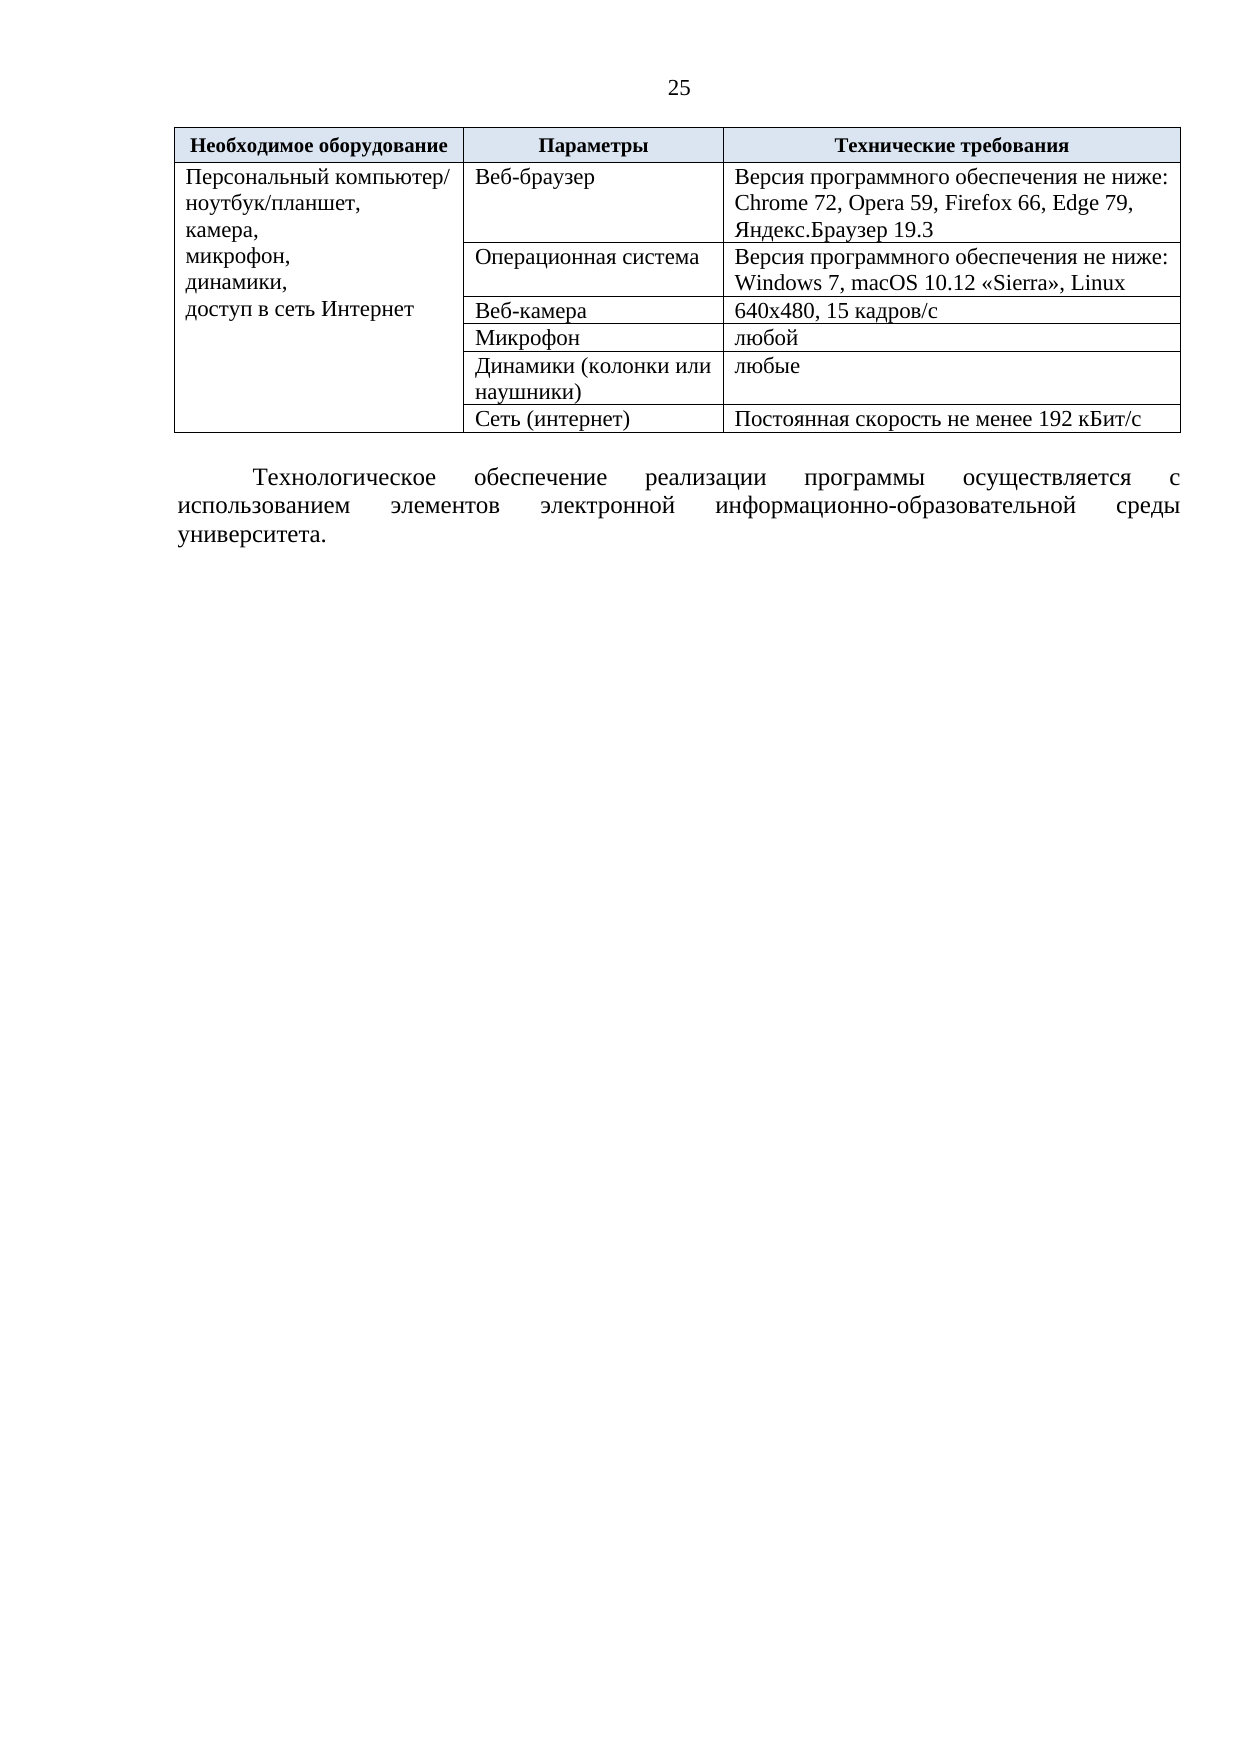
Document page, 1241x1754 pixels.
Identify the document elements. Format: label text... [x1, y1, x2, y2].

table_header Необходимое оборудование [175, 128, 463, 162]
list Технологическое обеспечение реализации программы осуществляется с использованием элементов электронной информационно-образовательной среды университета. [177, 462, 1181, 548]
table_header Технические требования [724, 128, 1180, 162]
table_cell 640х480, 15 кадров/с [724, 297, 1180, 323]
table_cell Сеть (интернет) [464, 405, 723, 432]
table_header Параметры [464, 128, 723, 162]
table_cell Персональный компьютер/ ноутбук/планшет, камера, микрофон, динамики, доступ в сеть Интернет [175, 163, 463, 432]
table_cell любой [724, 324, 1180, 351]
table_cell Динамики (колонки или наушники) [464, 352, 723, 404]
table_cell Версия программного обеспечения не ниже: Windows 7, macOS 10.12 «Sierra», Linux [724, 243, 1180, 296]
table_cell Постоянная скорость не менее 192 кБит/с [724, 405, 1180, 432]
table_cell Операционная система [464, 243, 723, 296]
table_cell Веб-камера [464, 297, 723, 323]
table_cell любые [724, 352, 1180, 404]
table_cell Веб-браузер [464, 163, 723, 242]
table_cell Микрофон [464, 324, 723, 351]
table_cell Версия программного обеспечения не ниже: Chrome 72, Opera 59, Firefox 66, Edge 79, Яндекс.Браузер 19.3 [724, 163, 1180, 242]
